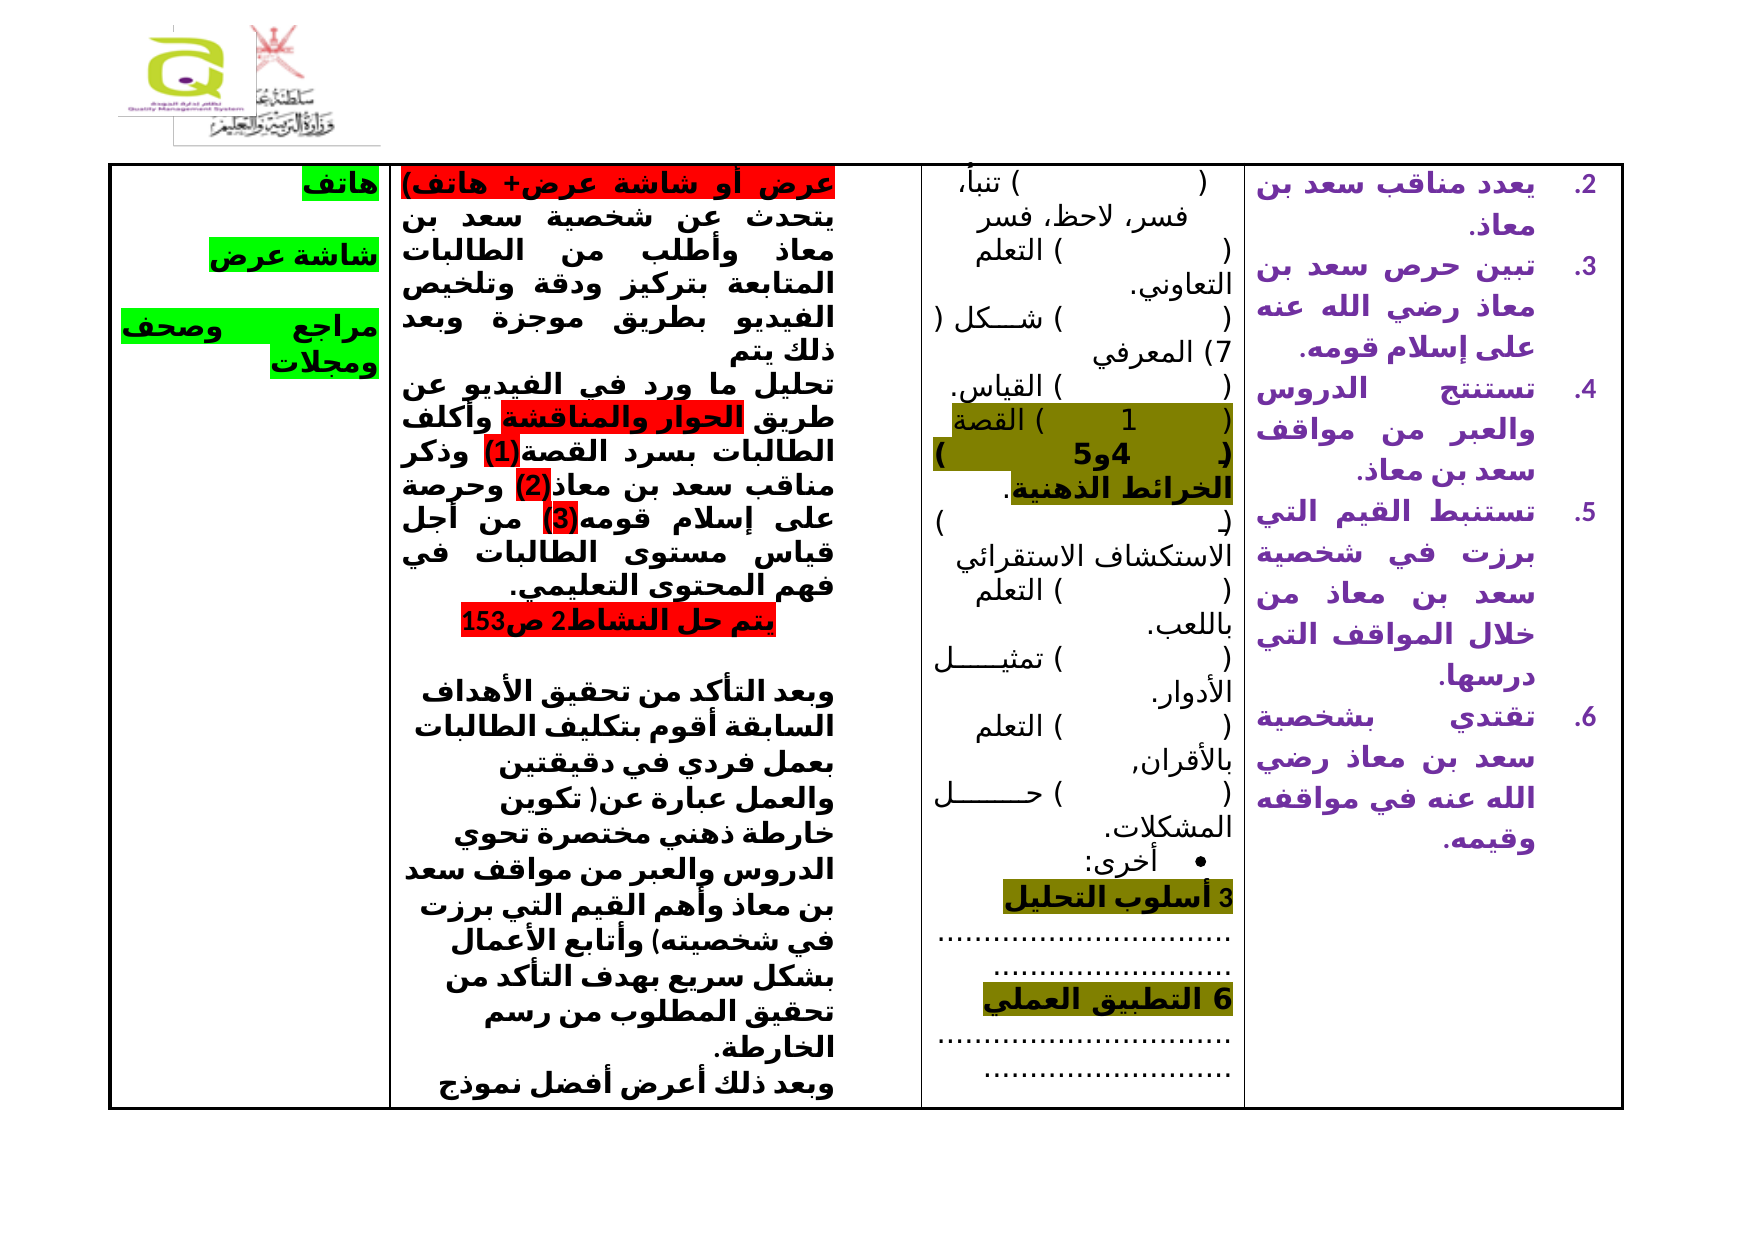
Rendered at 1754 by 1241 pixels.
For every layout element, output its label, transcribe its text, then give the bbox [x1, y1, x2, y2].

picture [118, 25, 381, 148]
table_cell الكتاب المدرسي حاسب آلي هاتف شاشة عرض مراجع وصحف ومجلات [112, 166, 389, 1107]
